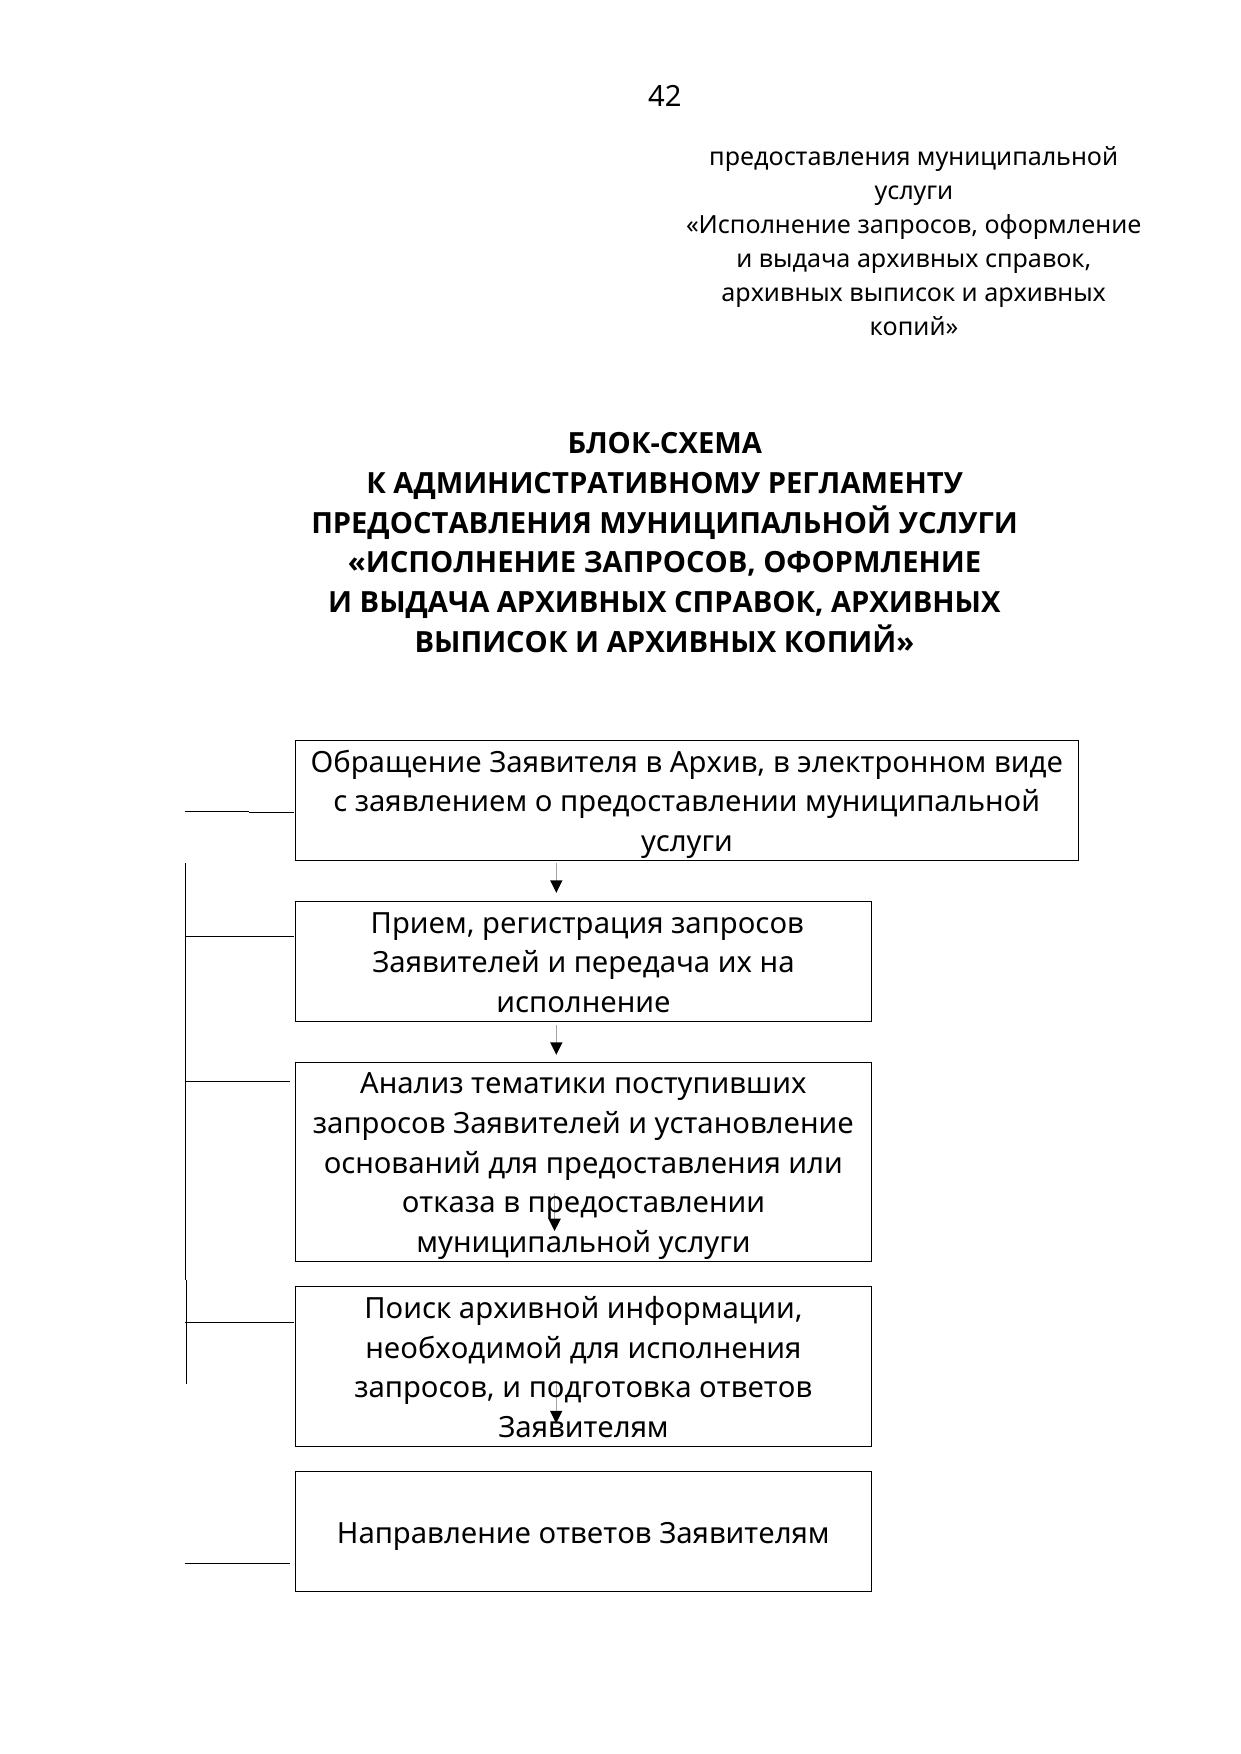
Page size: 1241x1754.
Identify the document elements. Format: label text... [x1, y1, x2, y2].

text БЛОК-СХЕМА [177, 422, 1152, 462]
table_header Поиск архивной информации, необходимой для исполнения запросов, и подготовка ответов Заявителям [296, 1287, 871, 1446]
table_header Прием, регистрация запросов Заявителей и передача их на исполнение [296, 902, 871, 1021]
text К АДМИНИСТРАТИВНОМУ РЕГЛАМЕНТУ [177, 462, 1152, 502]
text ПРЕДОСТАВЛЕНИЯ МУНИЦИПАЛЬНОЙ УСЛУГИ [177, 502, 1152, 542]
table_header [665, 139, 1163, 343]
text «ИСПОЛНЕНИЕ ЗАПРОСОВ, ОФОРМЛЕНИЕ [177, 542, 1152, 581]
table_header Анализ тематики поступивших запросов Заявителей и установление оснований для предоставления или отказа в предоставлении муниципальной услуги [296, 1063, 871, 1261]
table_header Обращение Заявителя в Архив, в электронном виде с заявлением о предоставлении муниципальной услуги [296, 741, 1078, 860]
table_header Направление ответов Заявителям [296, 1472, 871, 1591]
text И ВЫДАЧА АРХИВНЫХ СПРАВОК, АРХИВНЫХ [177, 581, 1152, 621]
text ВЫПИСОК И АРХИВНЫХ КОПИЙ» [177, 621, 1152, 661]
